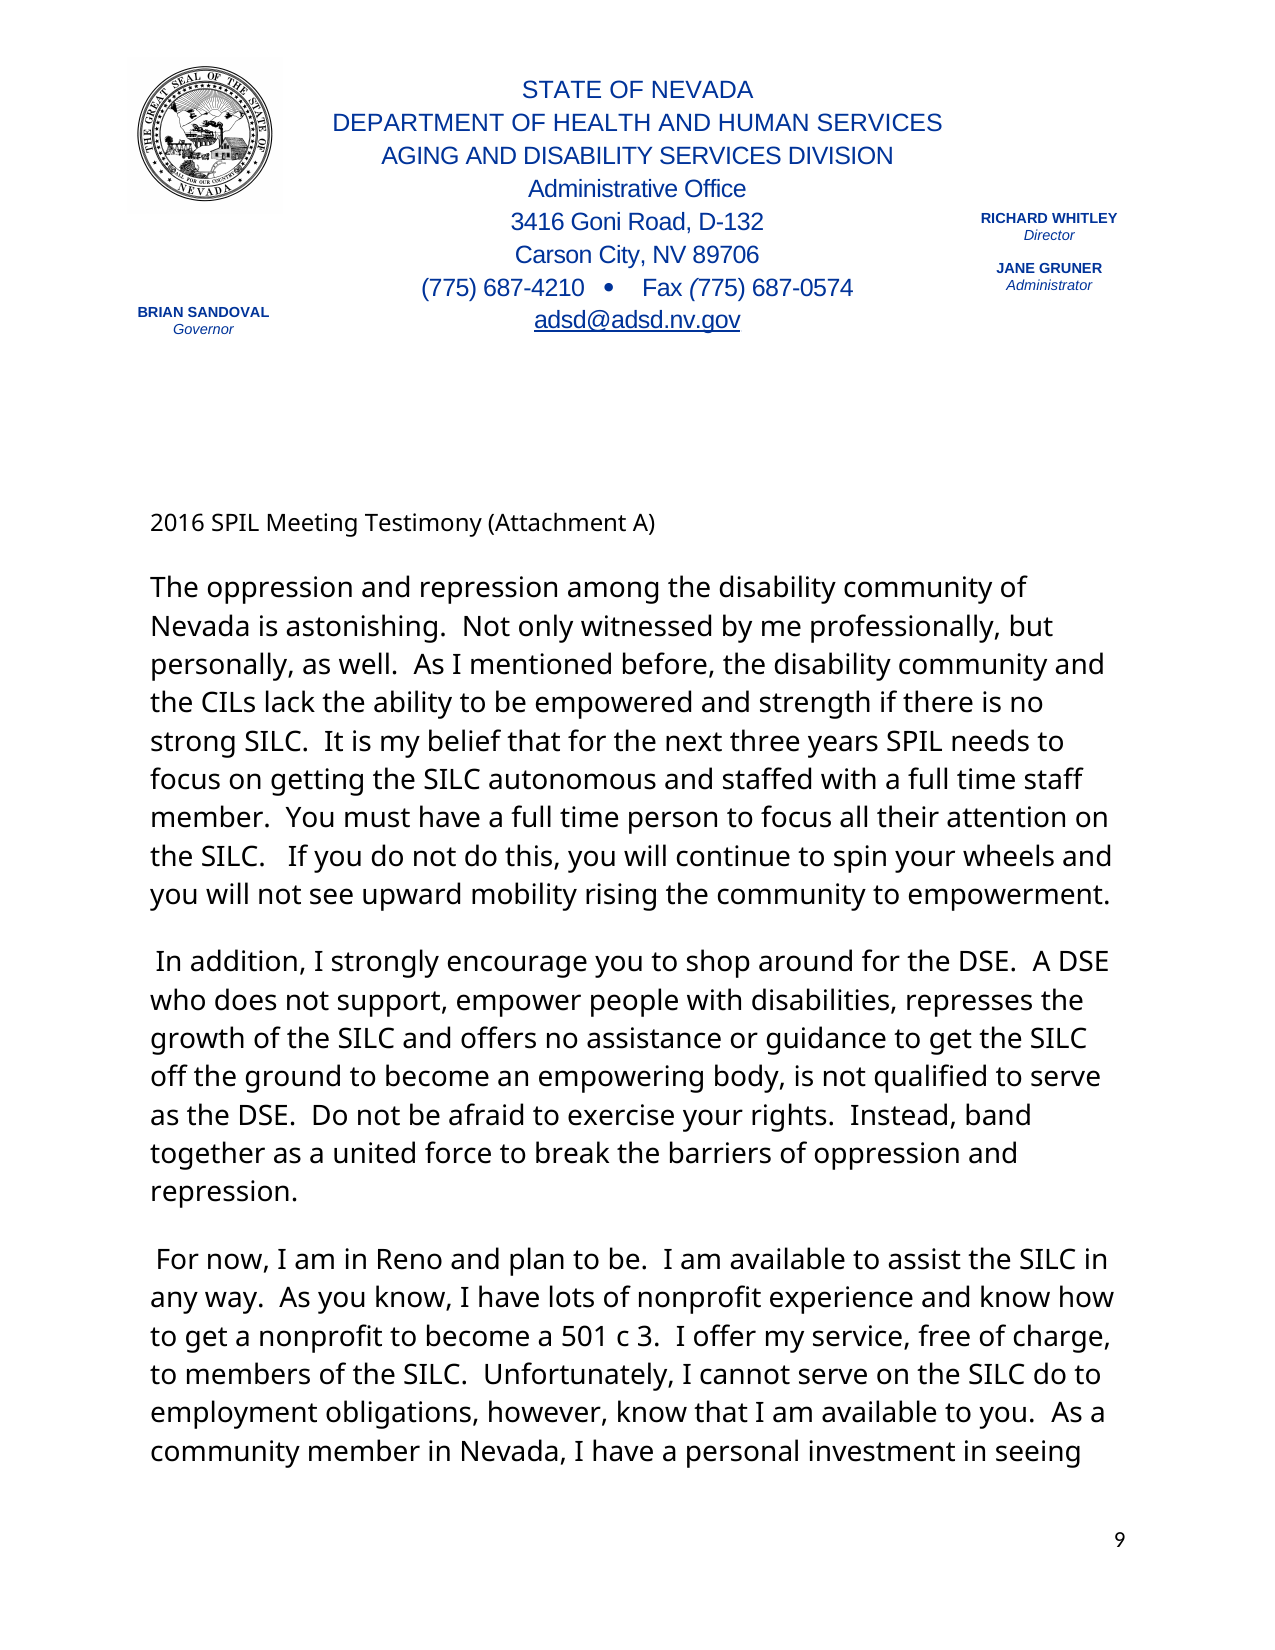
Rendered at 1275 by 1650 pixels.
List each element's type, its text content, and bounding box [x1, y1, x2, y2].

picture [126, 57, 283, 214]
text The oppression and repression among the disability community of Nevada is astonishing. Not only witnessed by me professionally, but personally, as well. As I mentioned before, the disability community and the CILs lack the ability to be empowered and strength if there is no strong SILC. It is my belief that for the next three years SPIL needs to focus on getting the SILC autonomous and staffed with a full time staff member. You must have a full time person to focus all their attention on the SILC. If you do not do this, you will continue to spin your wheels and you will not see upward mobility rising the community to empowerment. [150, 567, 1125, 912]
text In addition, I strongly encourage you to shop around for the DSE. A DSE who does not support, empower people with disabilities, represses the growth of the SILC and offers no assistance or guidance to get the SILC off the ground to become an empowering body, is not qualified to serve as the DSE. Do not be afraid to exercise your rights. Instead, band together as a united force to break the barriers of oppression and repression. [150, 942, 1125, 1210]
text 2016 SPIL Meeting Testimony (Attachment A) [150, 506, 1125, 538]
